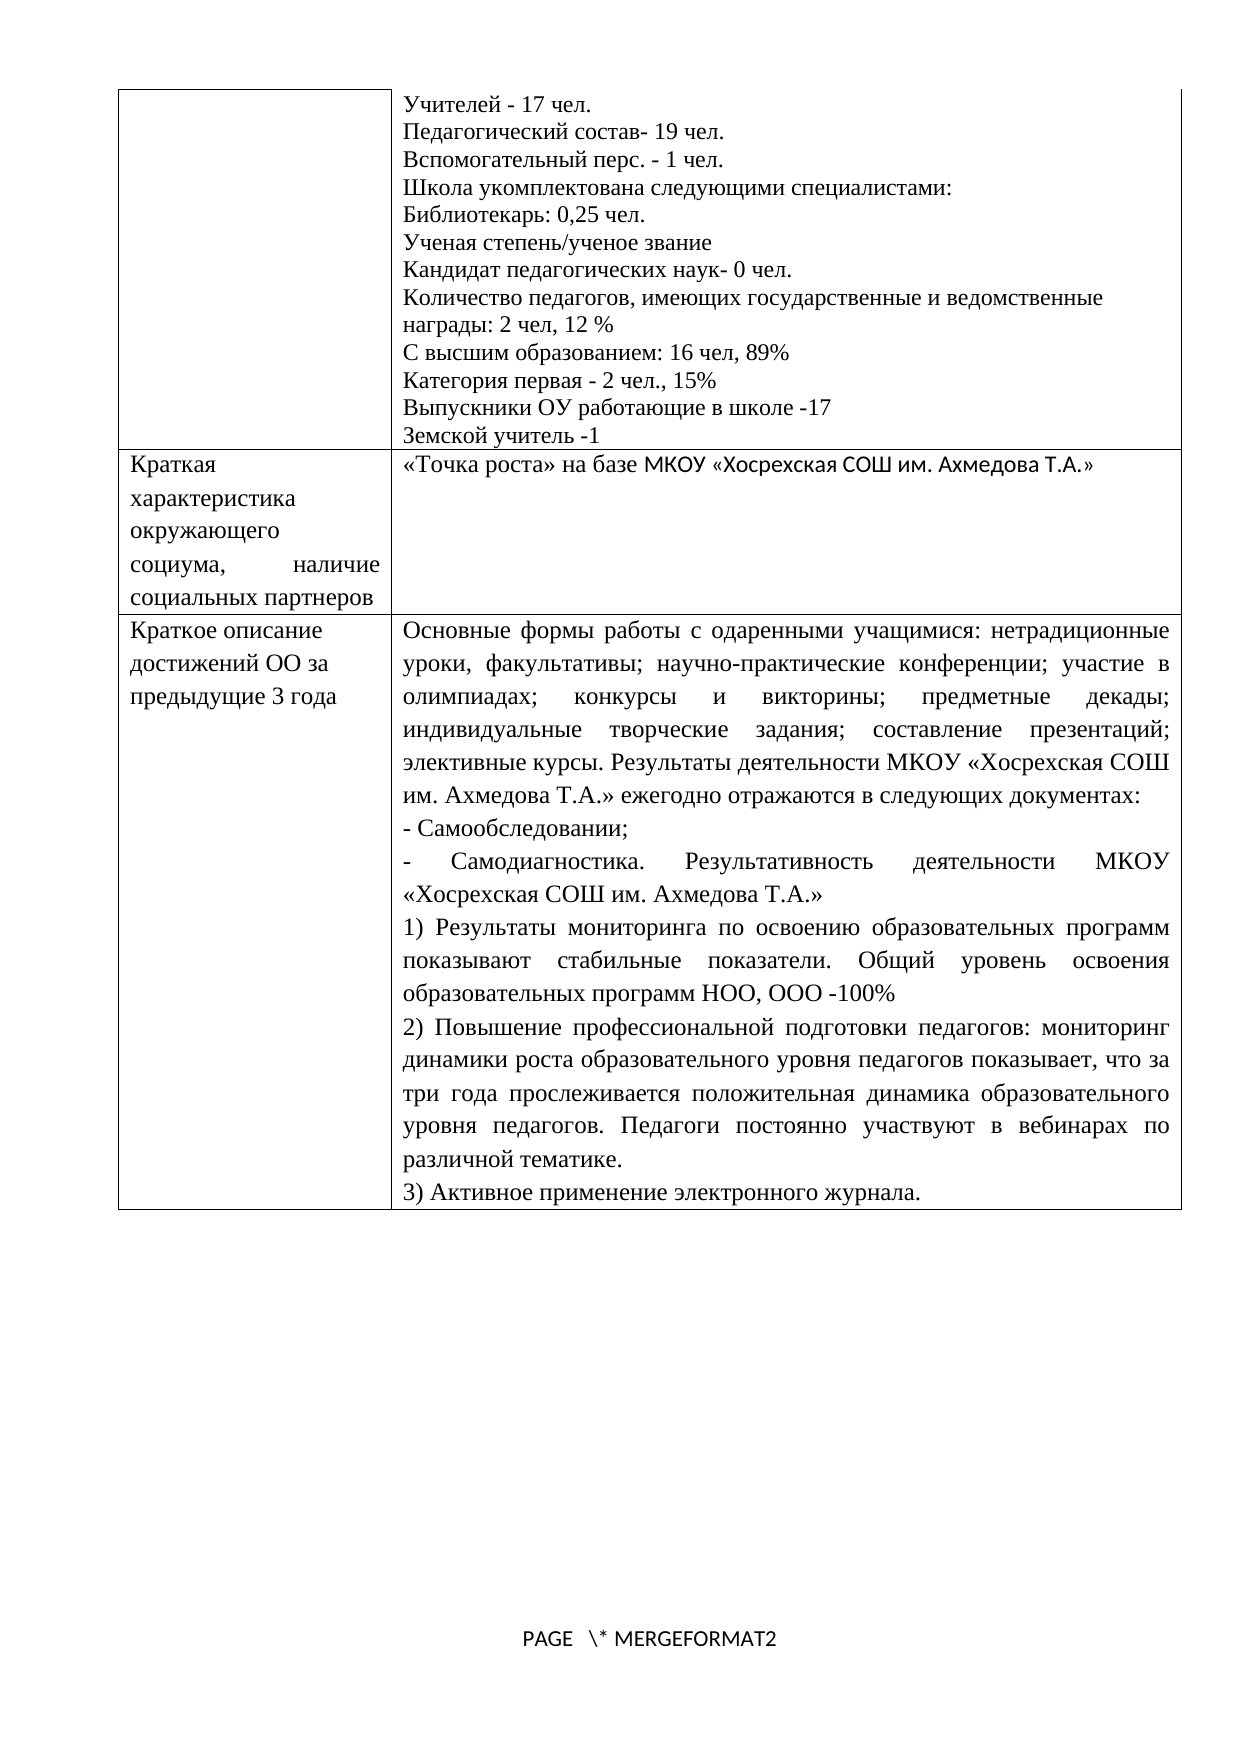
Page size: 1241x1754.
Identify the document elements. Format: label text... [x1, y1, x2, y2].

table_cell Краткое описание достижений ОО за предыдущие 3 года [119, 615, 391, 1209]
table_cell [392, 89, 1181, 448]
table_cell Краткая характеристика окружающего социума, наличие социальных партнеров [119, 450, 391, 614]
table_cell «Точка роста» на базе МКОУ «Хосрехская СОШ им. Ахмедова Т.А.» [392, 450, 1181, 614]
table_cell Основные формы работы с одаренными учащимися: нетрадиционные уроки, факультативы; научно-практические конференции; участие в олимпиадах; конкурсы и викторины; предметные декады; индивидуальные творческие задания; составление презентаций; элективные курсы. Результаты деятельности МКОУ «Хосрехская СОШ им. Ахмедова Т.А.» ежегодно отражаются в следующих документах: - Самообследовании; - Самодиагностика. Результативность деятельности МКОУ «Хосрехская СОШ им. Ахмедова Т.А.» 1) Результаты мониторинга по освоению образовательных программ показывают стабильные показатели. Общий уровень освоения образовательных программ НОО, ООО -100% 2) Повышение профессиональной подготовки педагогов: мониторинг динамики роста образовательного уровня педагогов показывает, что за три года прослеживается положительная динамика образовательного уровня педагогов. Педагоги постоянно участвуют в вебинарах по различной тематике. 3) Активное применение электронного журнала. [392, 615, 1181, 1209]
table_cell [119, 90, 391, 448]
